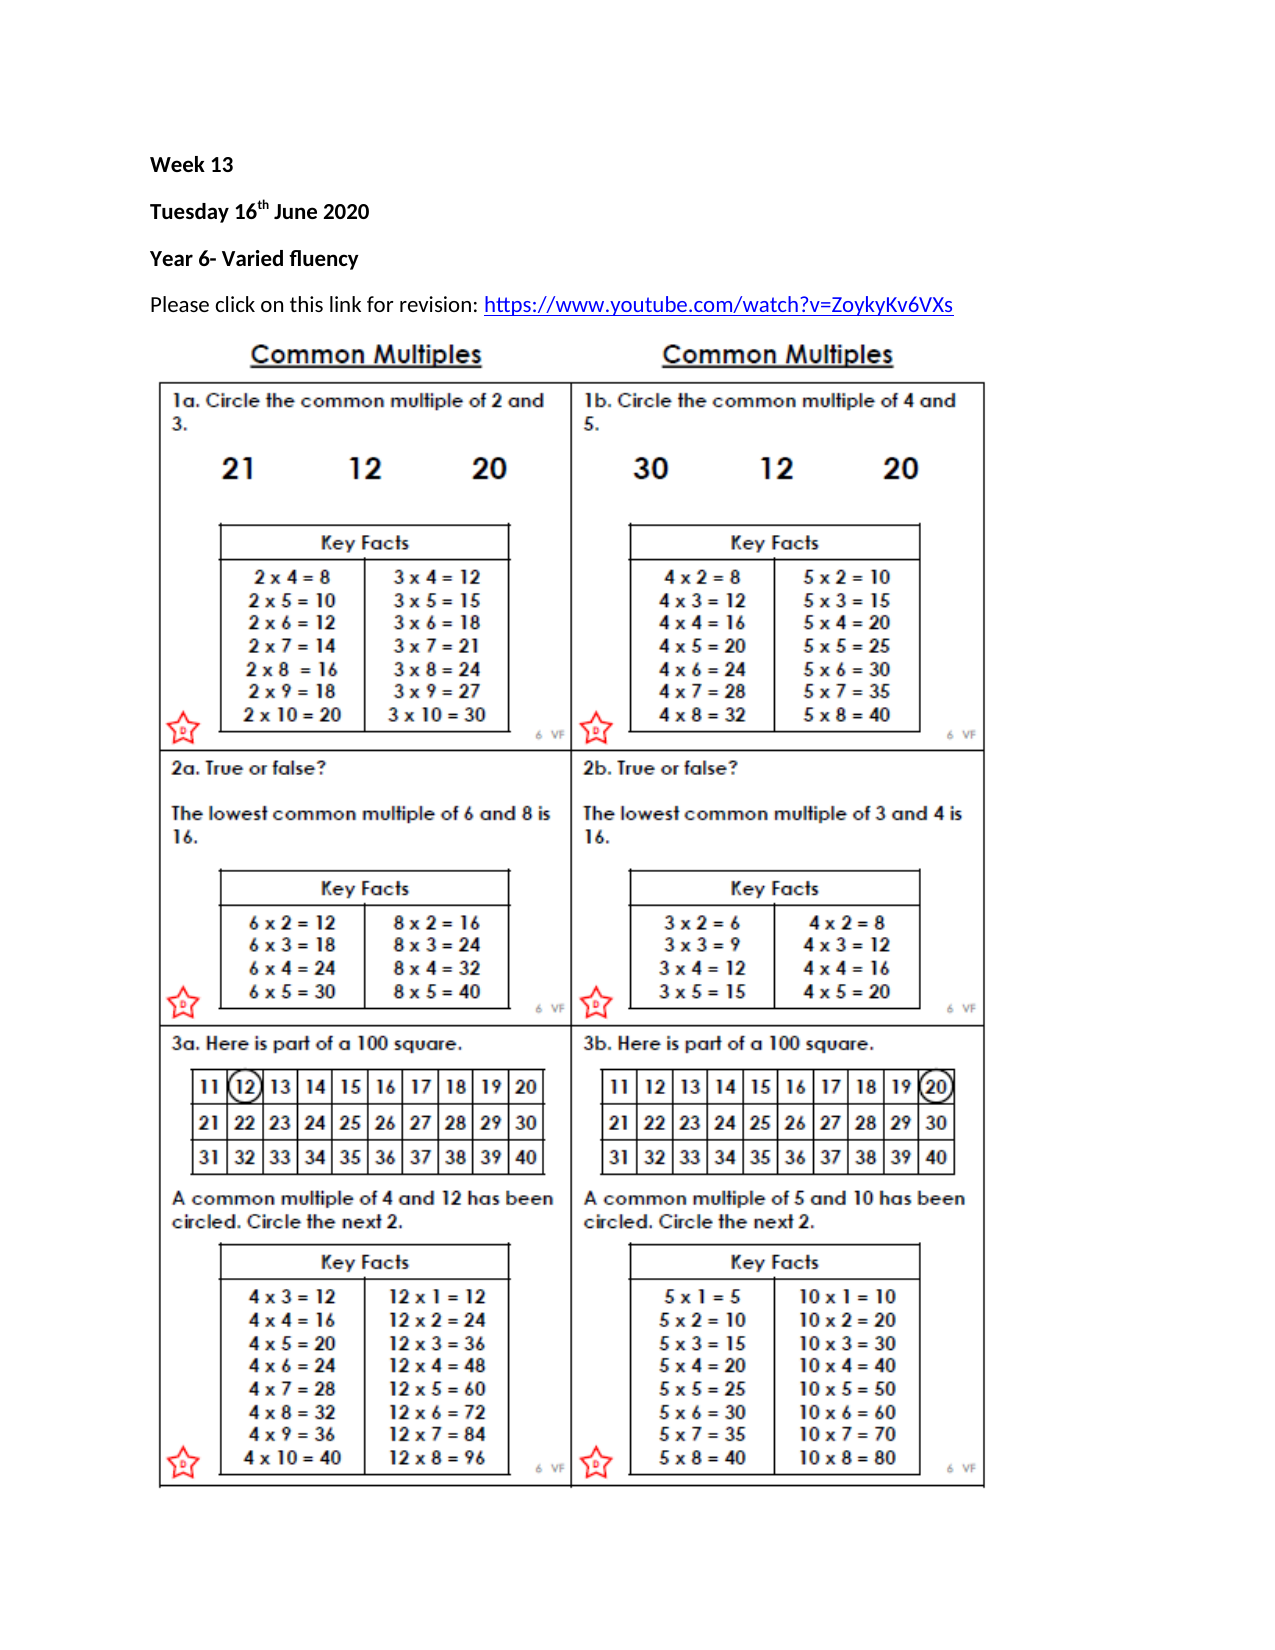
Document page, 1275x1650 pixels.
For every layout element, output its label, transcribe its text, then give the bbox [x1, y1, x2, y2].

text Week 13 [150, 150, 1125, 178]
text Year 6- Varied fluency [150, 244, 1125, 272]
picture [150, 337, 996, 1496]
text Please click on this link for revision: https://www.youtube.com/watch?v=ZoykyKv6VXs [150, 291, 1125, 319]
text Tuesday 16th June 2020 [150, 197, 1125, 225]
